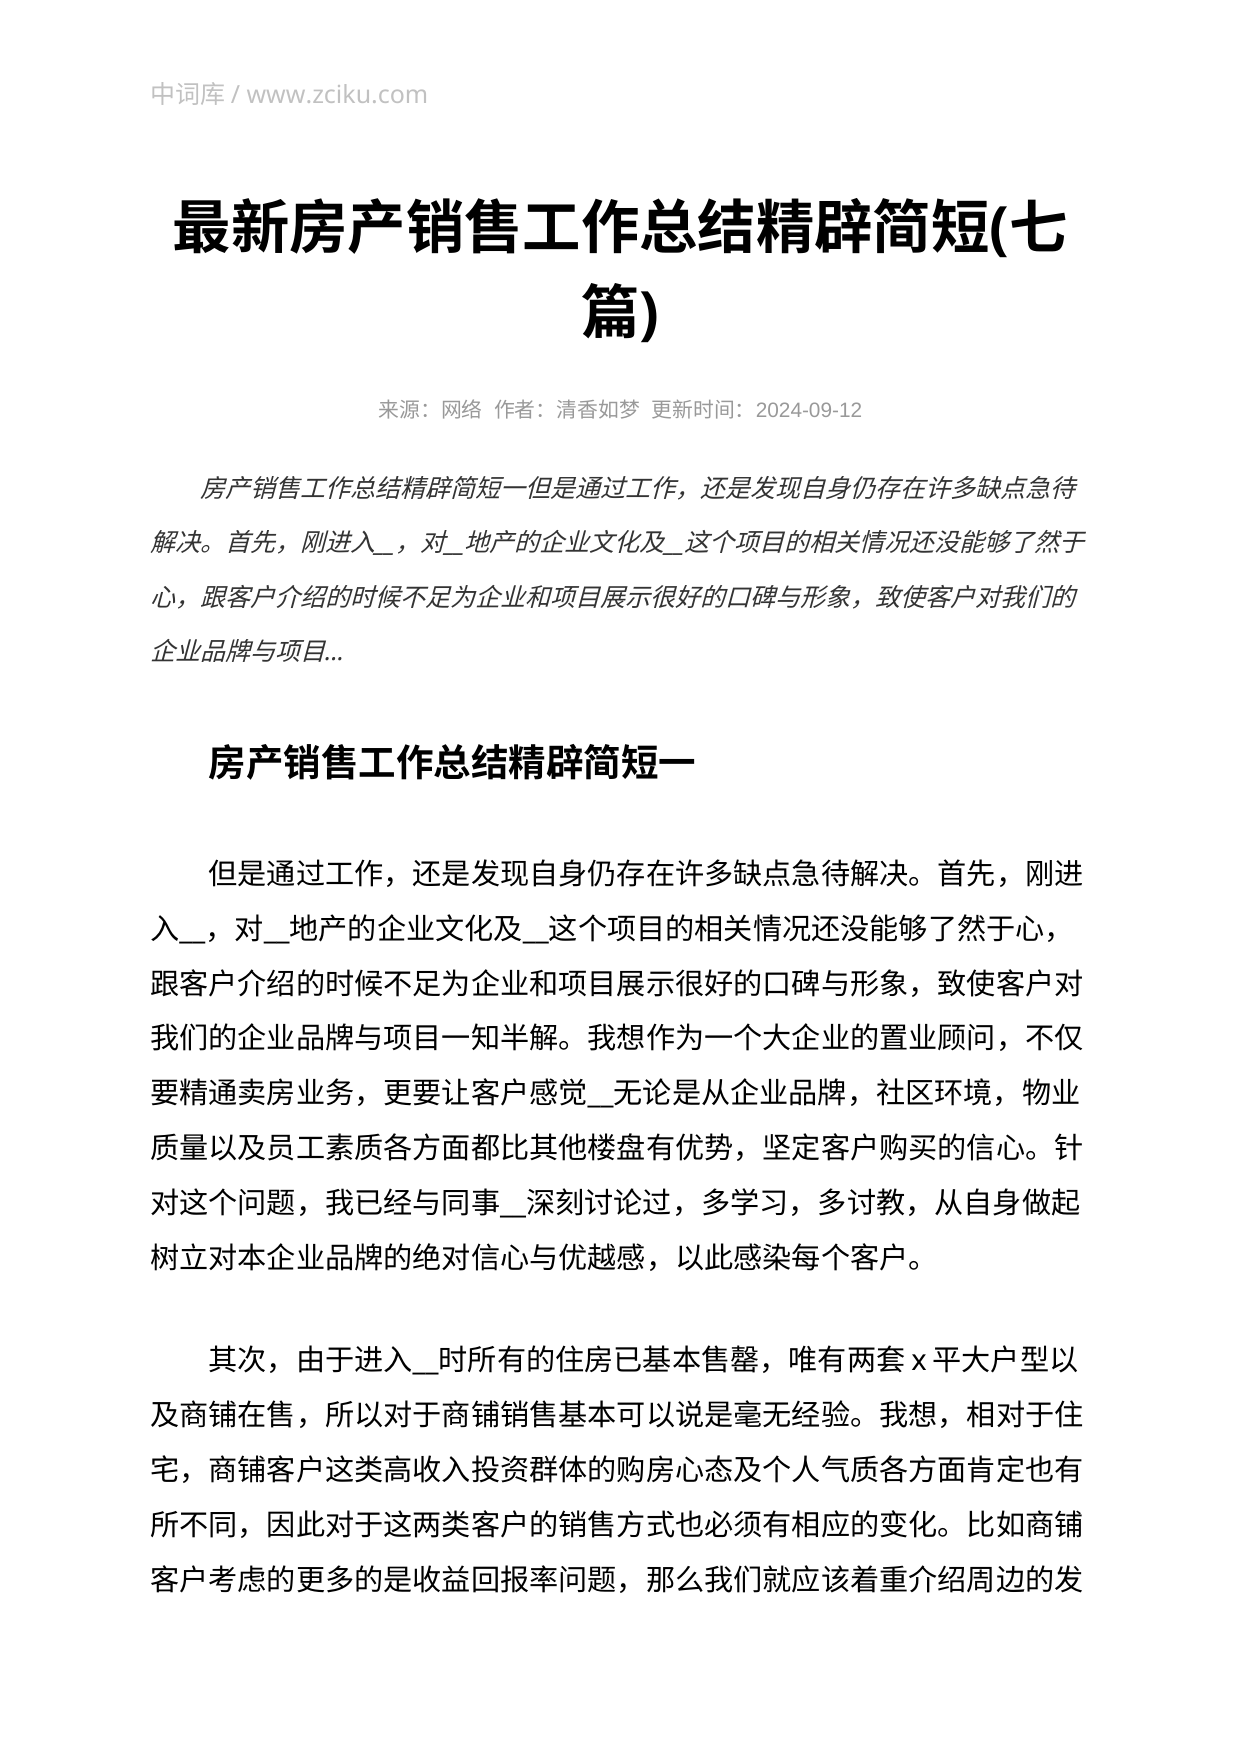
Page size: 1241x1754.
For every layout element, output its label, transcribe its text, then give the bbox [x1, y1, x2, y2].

text 来源：网络 作者：清香如梦 更新时间：2024-09-12 [150, 398, 1090, 422]
text 但是通过工作，还是发现自身仍存在许多缺点急待解决。首先，刚进入__，对__地产的企业文化及__这个项目的相关情况还没能够了然于心，跟客户介绍的时候不足为企业和项目展示很好的口碑与形象，致使客户对我们的企业品牌与项目一知半解。我想作为一个大企业的置业顾问，不仅要精通卖房业务，更要让客户感觉__无论是从企业品牌，社区环境，物业质量以及员工素质各方面都比其他楼盘有优势，坚定客户购买的信心。针对这个问题，我已经与同事__深刻讨论过，多学习，多讨教，从自身做起树立对本企业品牌的绝对信心与优越感，以此感染每个客户。 [150, 850, 1090, 1277]
subtitle 最新房产销售工作总结精辟简短(七篇) [150, 181, 1090, 351]
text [150, 1337, 1090, 1599]
text 房产销售工作总结精辟简短一但是通过工作，还是发现自身仍存在许多缺点急待解决。首先，刚进入__，对__地产的企业文化及__这个项目的相关情况还没能够了然于心，跟客户介绍的时候不足为企业和项目展示很好的口碑与形象，致使客户对我们的企业品牌与项目... [150, 468, 1090, 668]
text 房产销售工作总结精辟简短一 [150, 733, 1090, 787]
